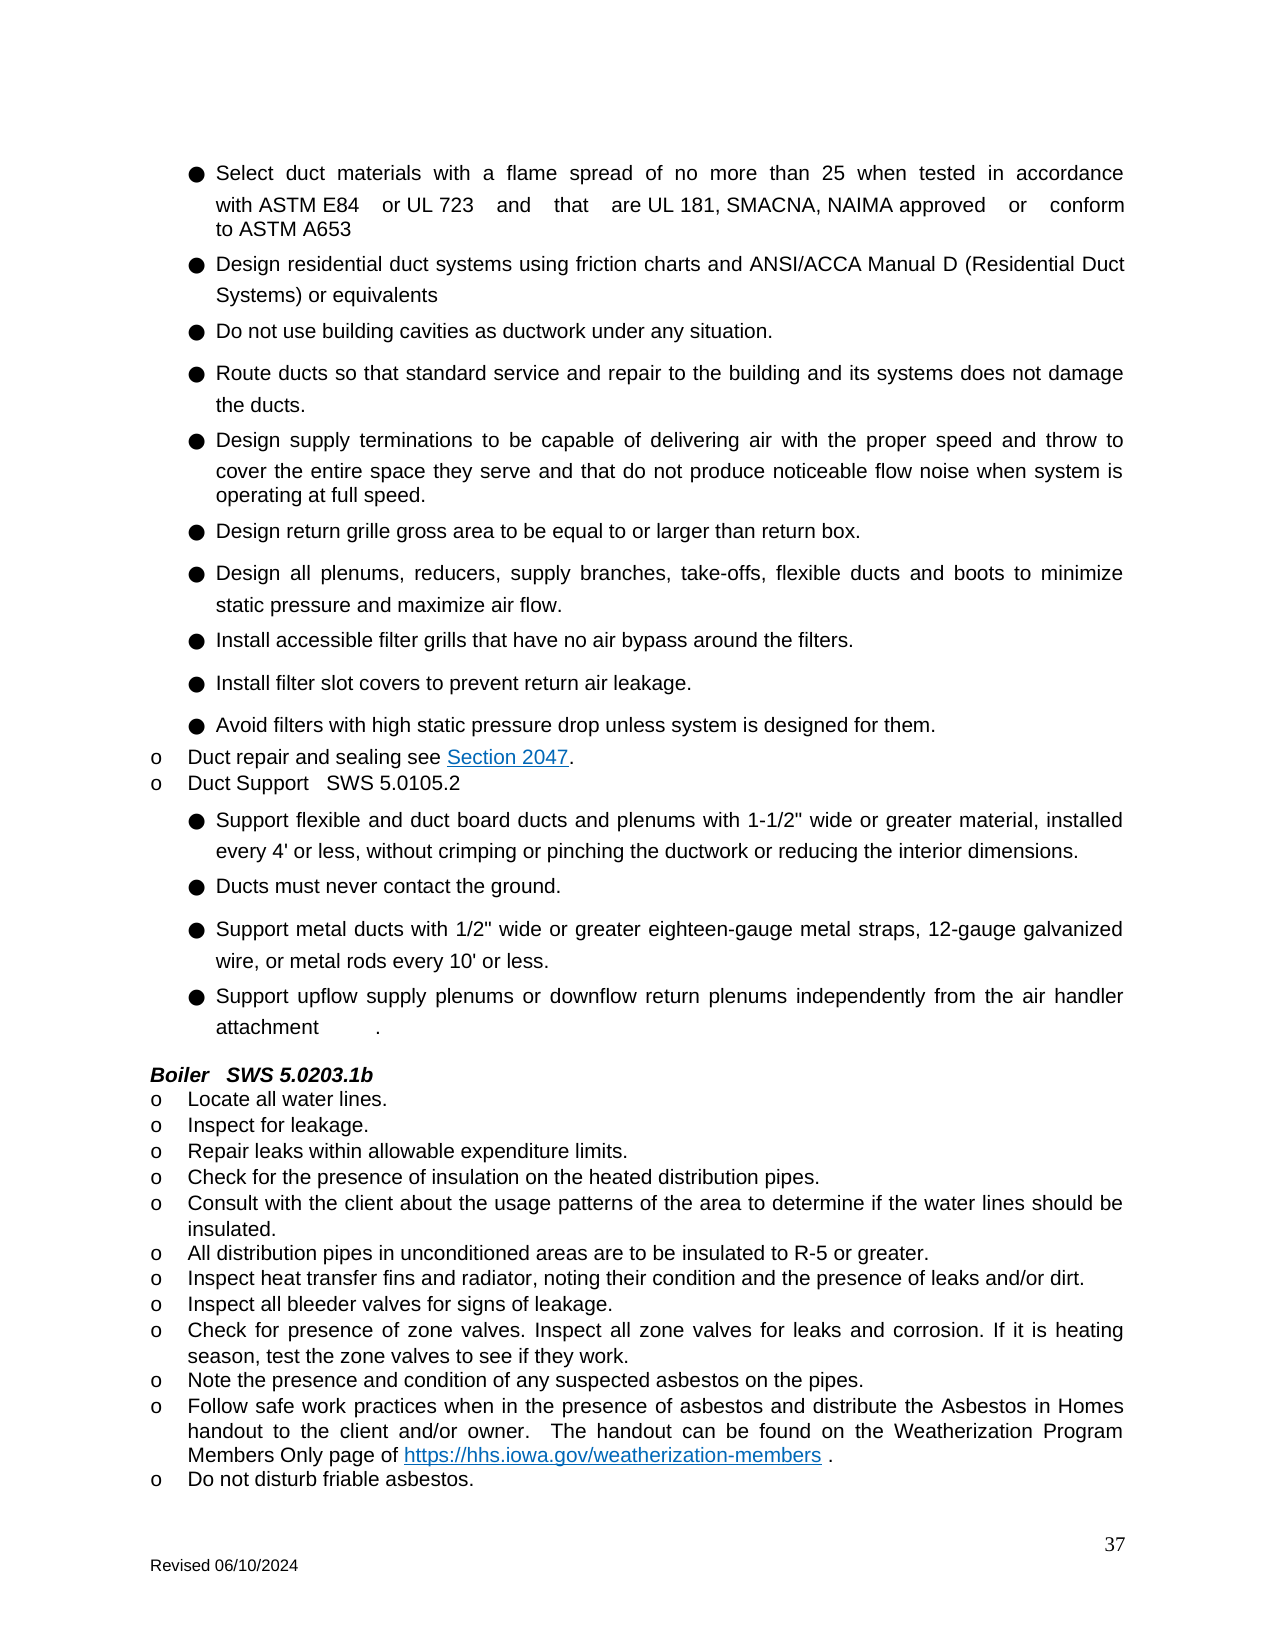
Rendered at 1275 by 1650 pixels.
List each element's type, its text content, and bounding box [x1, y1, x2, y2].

list Design residential duct systems using friction charts and ANSI/ACCA Manual D (Residential Duct Systems) or equivalents [187, 241, 1125, 307]
list Install filter slot covers to prevent return air leakage. [187, 659, 1125, 702]
list Route ducts so that standard service and repair to the building and its systems does not damage the ducts. [187, 350, 1125, 417]
list Select duct materials with a flame spread of no more than 25 when tested in accordance with ASTM E84 or UL 723 and that are UL 181, SMACNA, NAIMA approved or conform to ASTM A653 [187, 150, 1125, 241]
list Support upflow supply plenums or downflow return plenums independently from the air handler attachment . [187, 972, 1125, 1039]
list Avoid filters with high static pressure drop unless system is designed for them. [187, 702, 1125, 745]
list Duct Support SWS 5.0105.2 [150, 771, 1125, 796]
list Design supply terminations to be capable of delivering air with the proper speed and throw to cover the entire space they serve and that do not produce noticeable flow noise when system is operating at full speed. [187, 417, 1125, 507]
list Check for presence of zone valves. Inspect all zone valves for leaks and corrosion. If it is heating season, test the zone valves to see if they work. [150, 1318, 1125, 1368]
list Note the presence and condition of any suspected asbestos on the pipes. [150, 1368, 1125, 1393]
list Duct repair and sealing see Section 2047. [150, 745, 1125, 771]
list Design return grille gross area to be equal to or larger than return box. [187, 507, 1125, 550]
list All distribution pipes in unconditioned areas are to be insulated to R-5 or greater. [150, 1240, 1125, 1266]
list Inspect for leakage. [150, 1113, 1125, 1139]
text Boiler SWS 5.0203.1b [150, 1063, 1125, 1087]
list Consult with the client about the usage patterns of the area to determine if the water lines should be insulated. [150, 1191, 1125, 1240]
list Repair leaks within allowable expenditure limits. [150, 1139, 1125, 1165]
list Check for the presence of insulation on the heated distribution pipes. [150, 1165, 1125, 1191]
list Support metal ducts with 1/2" wide or greater eighteen-gauge metal straps, 12-gauge galvanized wire, or metal rods every 10' or less. [187, 906, 1125, 972]
list Do not use building cavities as ductwork under any situation. [187, 307, 1125, 350]
list Do not disturb friable asbestos. [150, 1467, 1125, 1493]
list Follow safe work practices when in the presence of asbestos and distribute the Asbestos in Homes handout to the client and/or owner. The handout can be found on the Weatherization Program Members Only page of https://hhs.iowa.gov/weatherization-members . [150, 1393, 1125, 1467]
list Locate all water lines. [150, 1087, 1125, 1113]
list Support flexible and duct board ducts and plenums with 1-1/2" wide or greater material, installed every 4' or less, without crimping or pinching the ductwork or reducing the interior dimensions. [187, 796, 1125, 863]
list Design all plenums, reducers, supply branches, take-offs, flexible ducts and boots to minimize static pressure and maximize air flow. [187, 550, 1125, 617]
list Inspect all bleeder valves for signs of leakage. [150, 1292, 1125, 1318]
list Install accessible filter grills that have no air bypass around the filters. [187, 617, 1125, 659]
list Ducts must never contact the ground. [187, 863, 1125, 906]
list Inspect heat transfer fins and radiator, noting their condition and the presence of leaks and/or dirt. [150, 1266, 1125, 1292]
